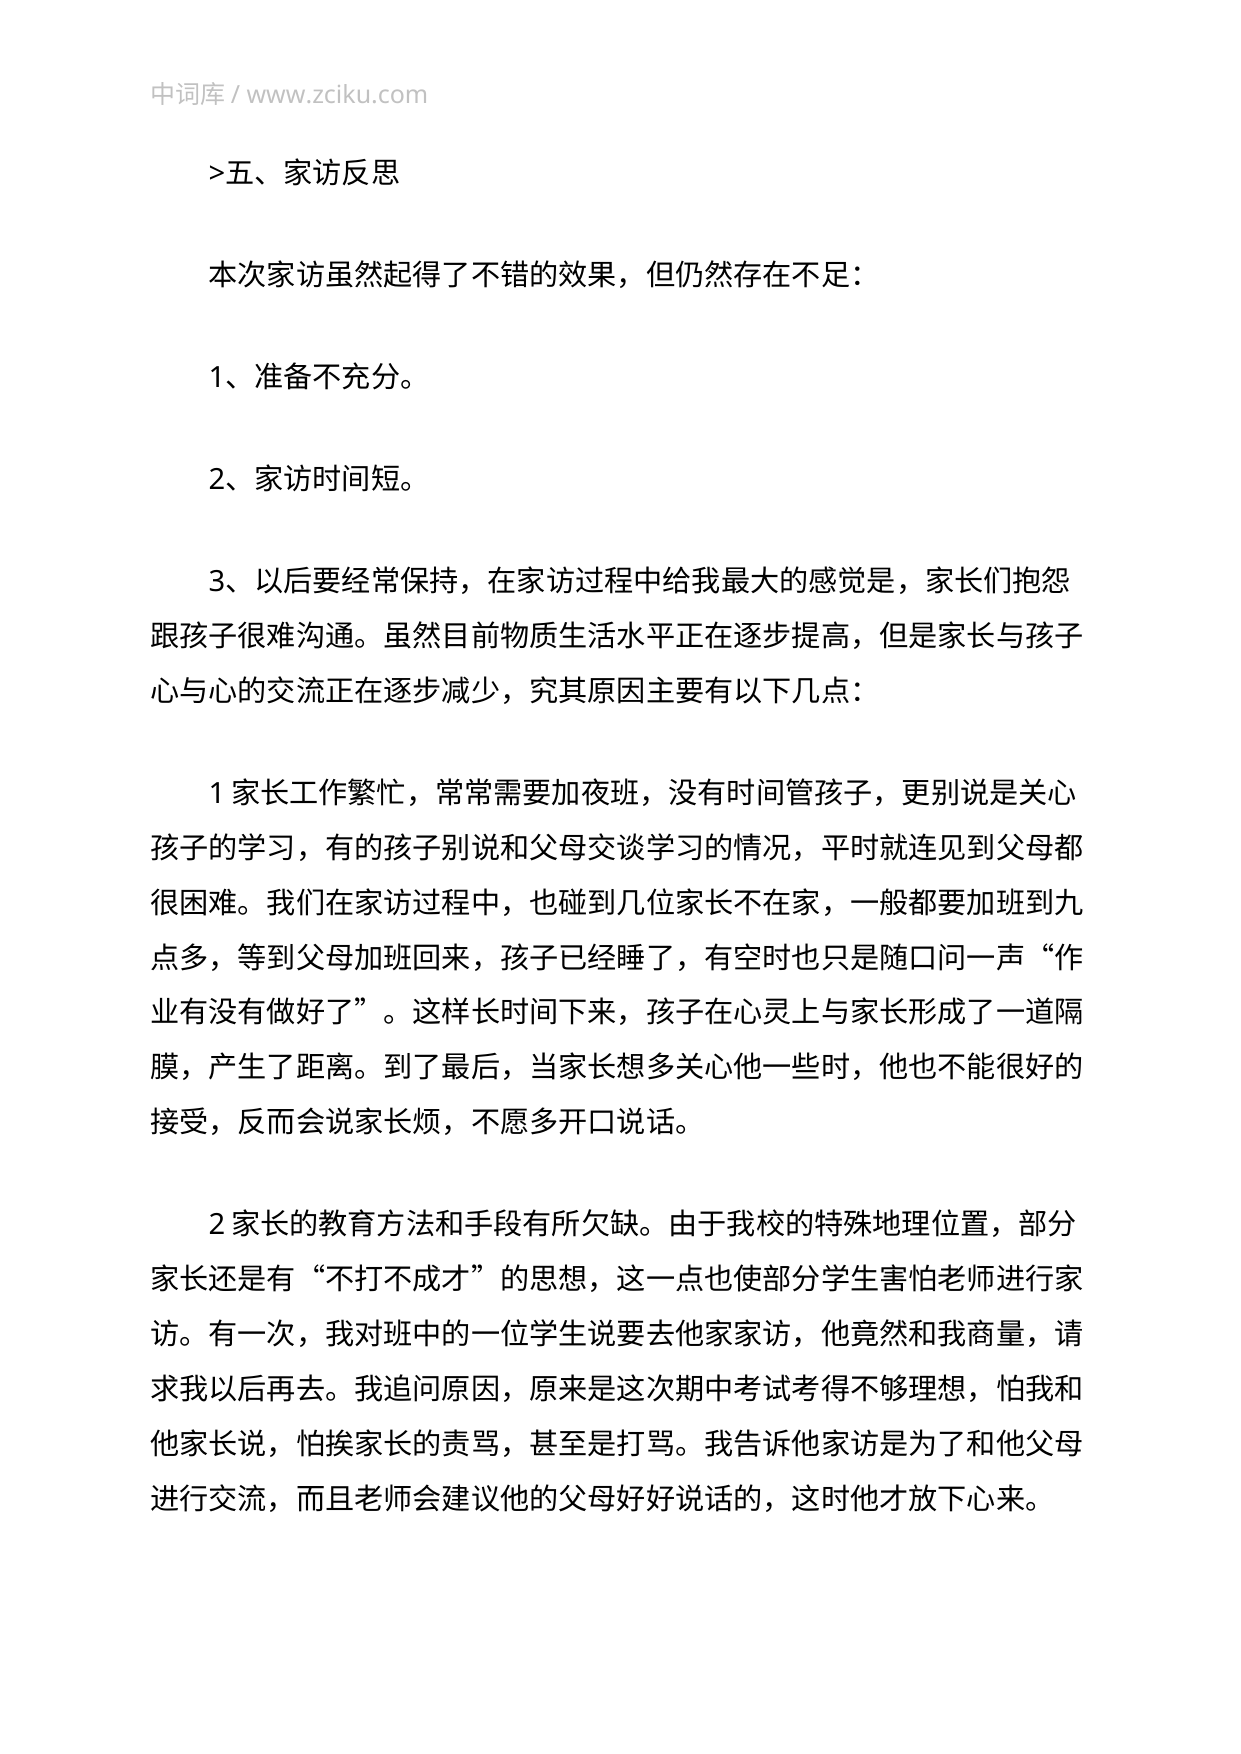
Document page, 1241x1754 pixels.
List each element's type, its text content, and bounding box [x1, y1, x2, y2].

text 1、准备不充分。 [150, 354, 1090, 396]
text 3、以后要经常保持，在家访过程中给我最大的感觉是，家长们抱怨跟孩子很难沟通。虽然目前物质生活水平正在逐步提高，但是家长与孩子心与心的交流正在逐步减少，究其原因主要有以下几点： [150, 558, 1090, 710]
text 2、家访时间短。 [150, 456, 1090, 498]
text 本次家访虽然起得了不错的效果，但仍然存在不足： [150, 252, 1090, 294]
text 1家长工作繁忙，常常需要加夜班，没有时间管孩子，更别说是关心孩子的学习，有的孩子别说和父母交谈学习的情况，平时就连见到父母都很困难。我们在家访过程中，也碰到几位家长不在家，一般都要加班到九点多，等到父母加班回来，孩子已经睡了，有空时也只是随口问一声“作业有没有做好了”。这样长时间下来，孩子在心灵上与家长形成了一道隔膜，产生了距离。到了最后，当家长想多关心他一些时，他也不能很好的接受，反而会说家长烦，不愿多开口说话。 [150, 769, 1090, 1141]
text 2家长的教育方法和手段有所欠缺。由于我校的特殊地理位置，部分家长还是有“不打不成才”的思想，这一点也使部分学生害怕老师进行家访。有一次，我对班中的一位学生说要去他家家访，他竟然和我商量，请求我以后再去。我追问原因，原来是这次期中考试考得不够理想，怕我和他家长说，怕挨家长的责骂，甚至是打骂。我告诉他家访是为了和他父母进行交流，而且老师会建议他的父母好好说话的，这时他才放下心来。 [150, 1201, 1090, 1517]
text >五、家访反思 [150, 150, 1090, 192]
